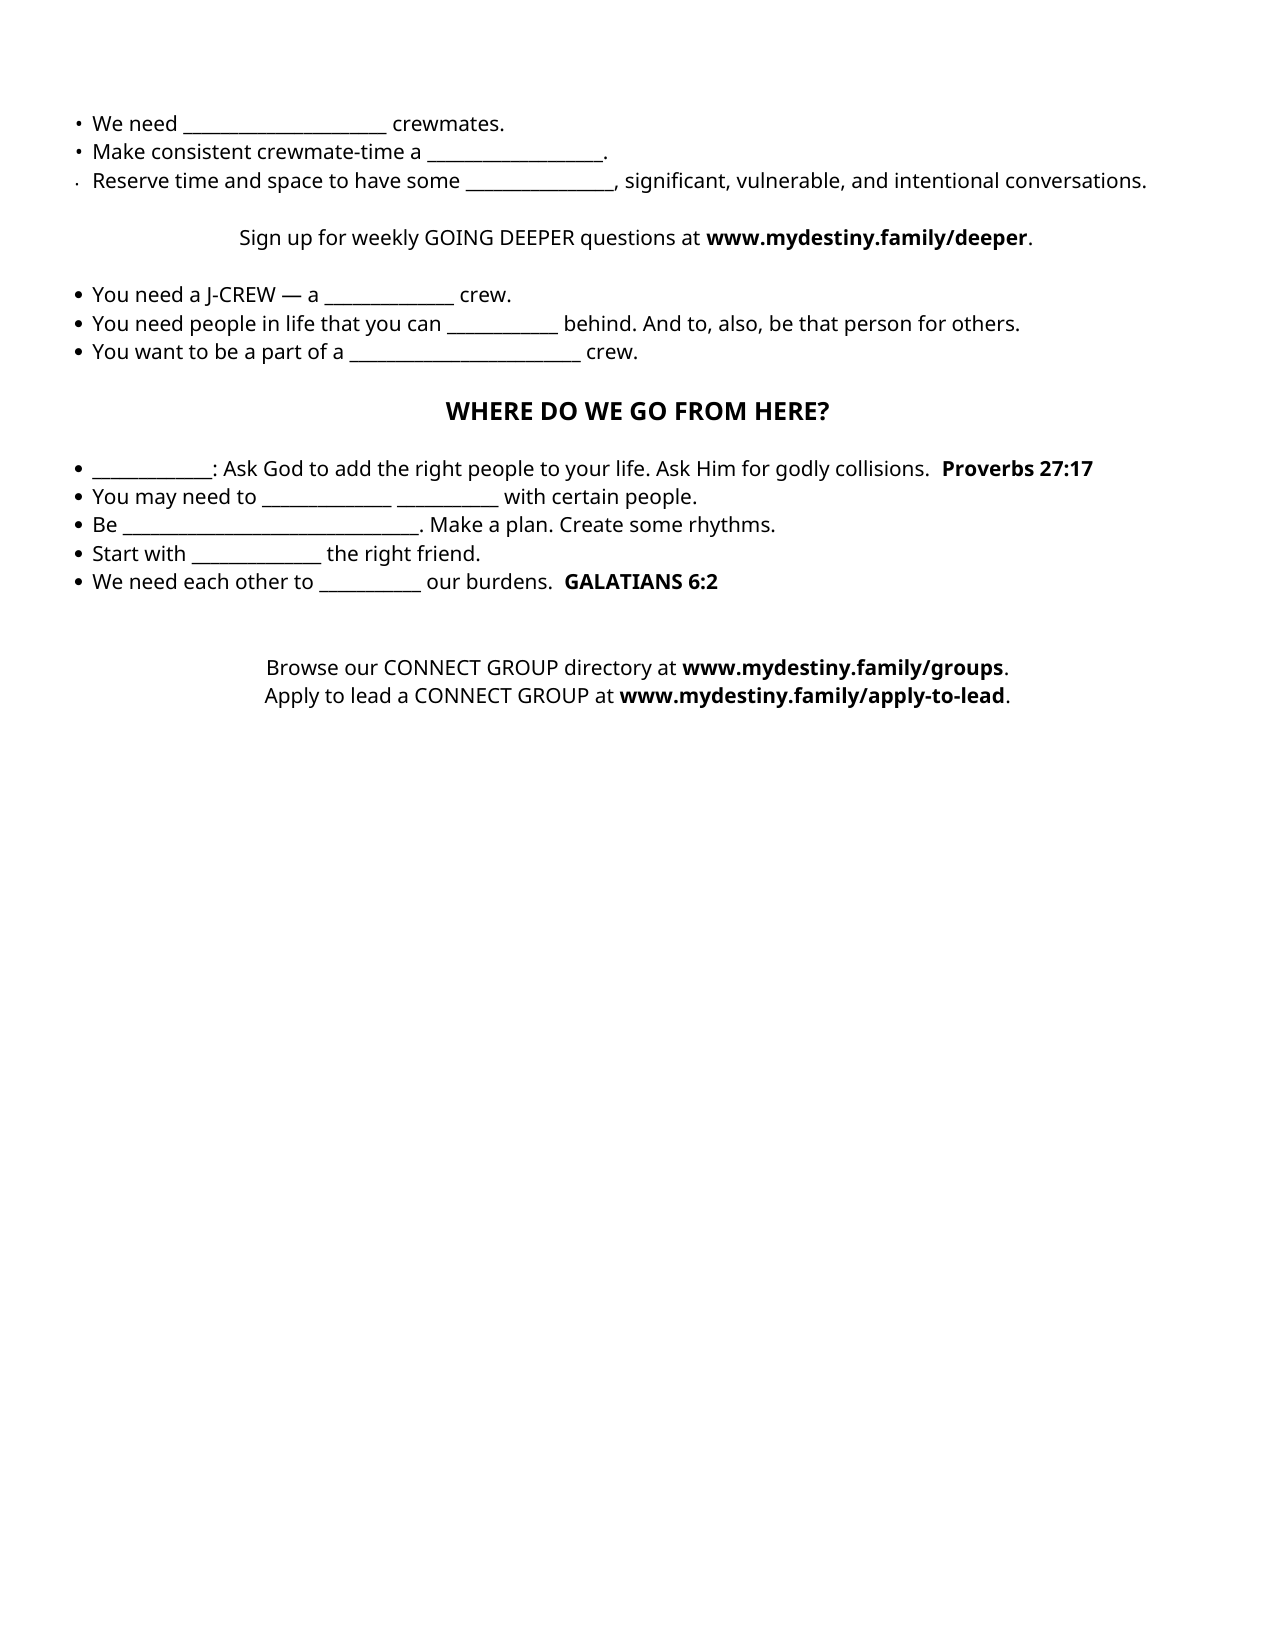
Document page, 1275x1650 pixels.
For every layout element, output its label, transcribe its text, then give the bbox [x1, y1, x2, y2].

list Reserve time and space to have some ________________, significant, vulnerable, and intentional conversations. [75, 166, 1200, 223]
text Sign up for weekly GOING DEEPER questions at www.mydestiny.family/deeper. [75, 223, 1200, 280]
list You want to be a part of a _________________________ crew. [75, 337, 1200, 366]
text Apply to lead a CONNECT GROUP at www.mydestiny.family/apply-to-lead. [75, 681, 1200, 709]
text WHERE DO WE GO FROM HERE? [75, 394, 1200, 428]
list You may need to ______________ ___________ with certain people. [75, 482, 1200, 511]
list We need ______________________ crewmates. [75, 109, 1200, 137]
list _____________: Ask God to add the right people to your life. Ask Him for godly collisions. Proverbs 27:17 [75, 454, 1200, 482]
list You need people in life that you can ____________ behind. And to, also, be that person for others. [75, 309, 1200, 337]
list Make consistent crewmate-time a ___________________. [75, 137, 1200, 166]
list We need each other to ___________ our burdens. GALATIANS 6:2 [75, 567, 1200, 596]
list Be ________________________________. Make a plan. Create some rhythms. [75, 511, 1200, 539]
list Start with ______________ the right friend. [75, 539, 1200, 567]
list You need a J-CREW — a ______________ crew. [75, 280, 1200, 309]
text Browse our CONNECT GROUP directory at www.mydestiny.family/groups. [75, 653, 1200, 681]
